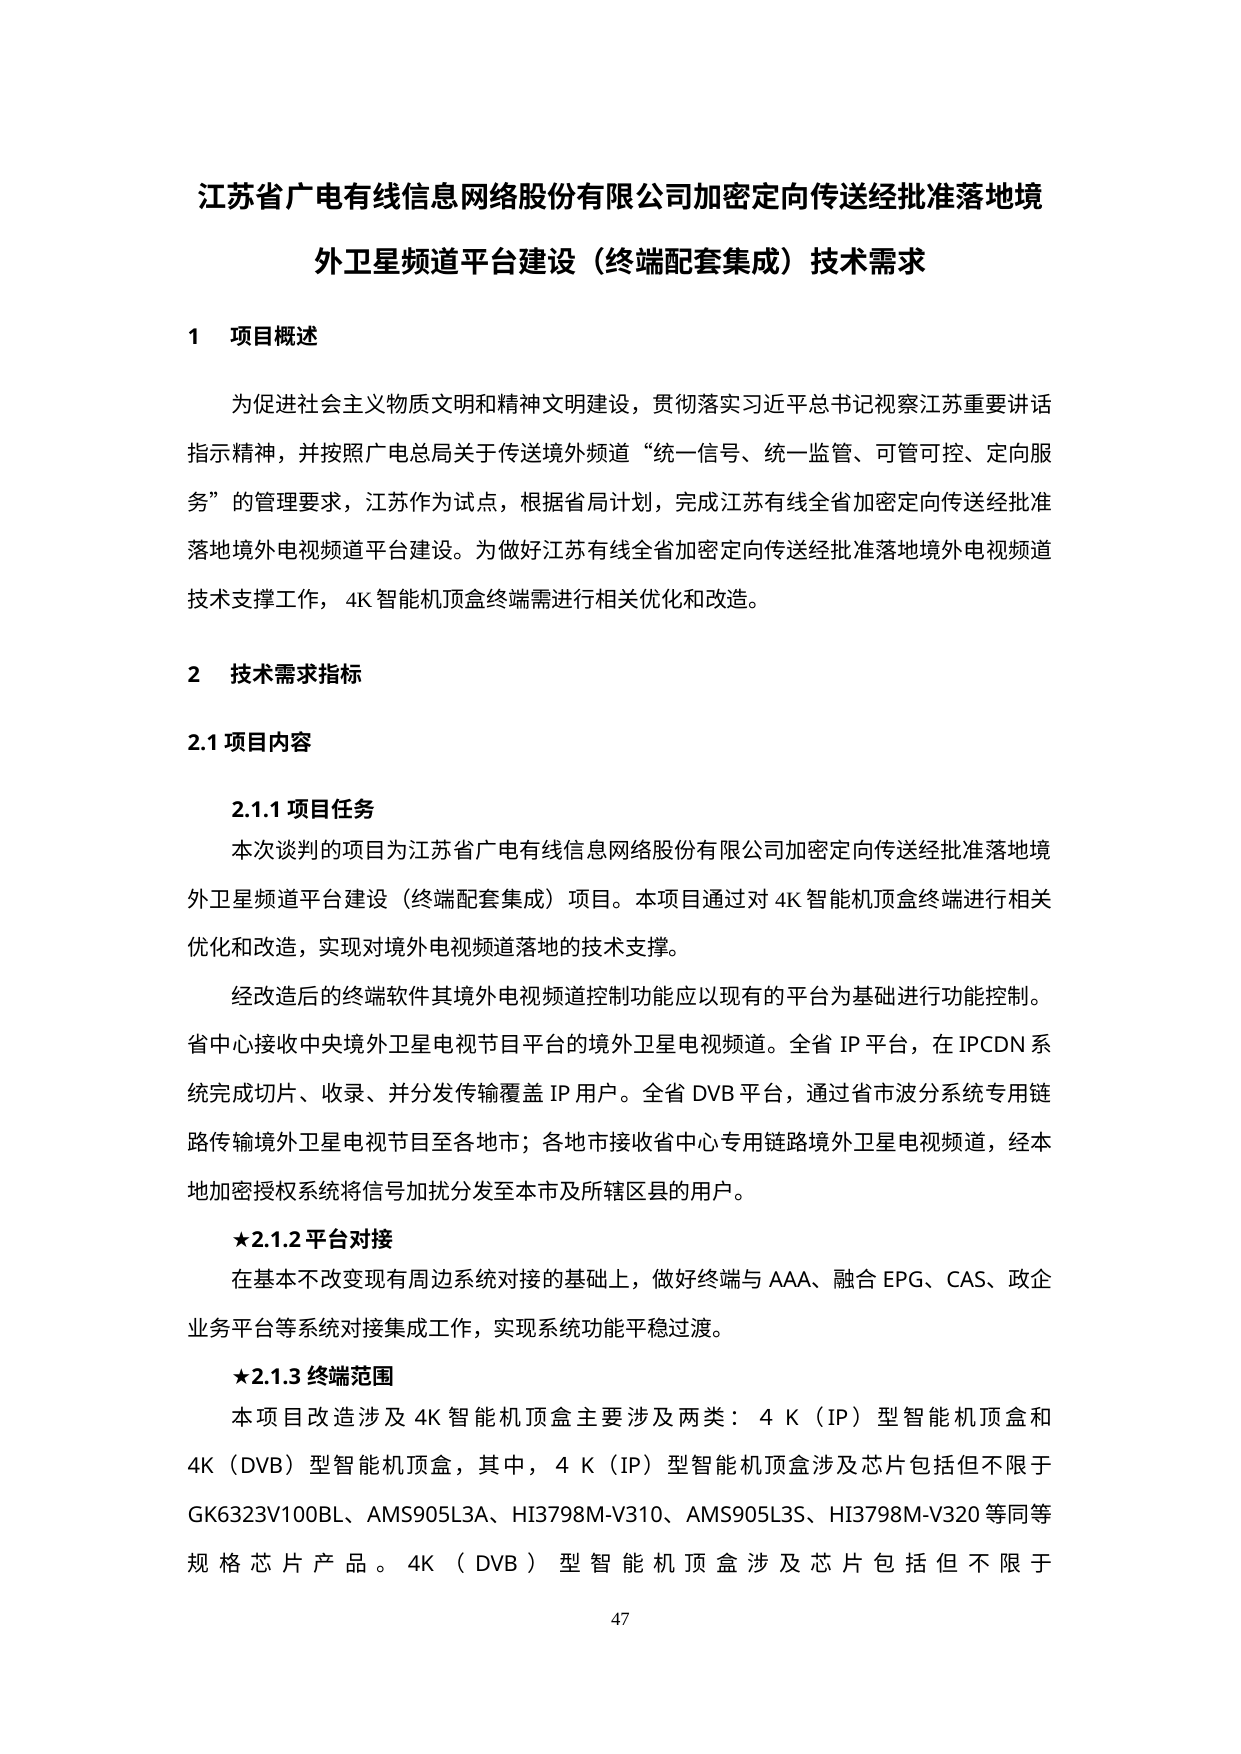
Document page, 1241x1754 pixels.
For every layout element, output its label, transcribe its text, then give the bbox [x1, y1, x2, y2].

text 为促进社会主义物质文明和精神文明建设，贯彻落实习近平总书记视察江苏重要讲话指示精神，并按照广电总局关于传送境外频道“统一信号、统一监管、可管可控、定向服务”的管理要求，江苏作为试点，根据省局计划，完成江苏有线全省加密定向传送经批准落地境外电视频道平台建设。为做好江苏有线全省加密定向传送经批准落地境外电视频道技术支撑工作， 4K智能机顶盒终端需进行相关优化和改造。 [187, 387, 1053, 614]
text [187, 1399, 1053, 1578]
text 经改造后的终端软件其境外电视频道控制功能应以现有的平台为基础进行功能控制。省中心接收中央境外卫星电视节目平台的境外卫星电视频道。全省IP平台，在IPCDN系统完成切片、收录、并分发传输覆盖IP用户。全省DVB平台，通过省市波分系统专用链路传输境外卫星电视节目至各地市；各地市接收省中心专用链路境外卫星电视频道，经本地加密授权系统将信号加扰分发至本市及所辖区县的用户。 [187, 978, 1053, 1206]
text 江苏省广电有线信息网络股份有限公司加密定向传送经批准落地境外卫星频道平台建设（终端配套集成）技术需求 [187, 162, 1053, 292]
text 2.1.1 项目任务 [187, 792, 1053, 824]
subtitle 项目概述 [187, 319, 1053, 352]
text 本次谈判的项目为江苏省广电有线信息网络股份有限公司加密定向传送经批准落地境外卫星频道平台建设（终端配套集成）项目。本项目通过对4K智能机顶盒终端进行相关优化和改造，实现对境外电视频道落地的技术支撑。 [187, 832, 1053, 962]
text 在基本不改变现有周边系统对接的基础上，做好终端与AAA、融合EPG、CAS、政企业务平台等系统对接集成工作，实现系统功能平稳过渡。 [187, 1262, 1053, 1343]
text ★2.1.2平台对接 [187, 1222, 1053, 1254]
subtitle 技术需求指标 [187, 657, 1053, 689]
text 2.1 项目内容 [187, 724, 1053, 757]
text ★2.1.3 终端范围 [187, 1359, 1053, 1392]
